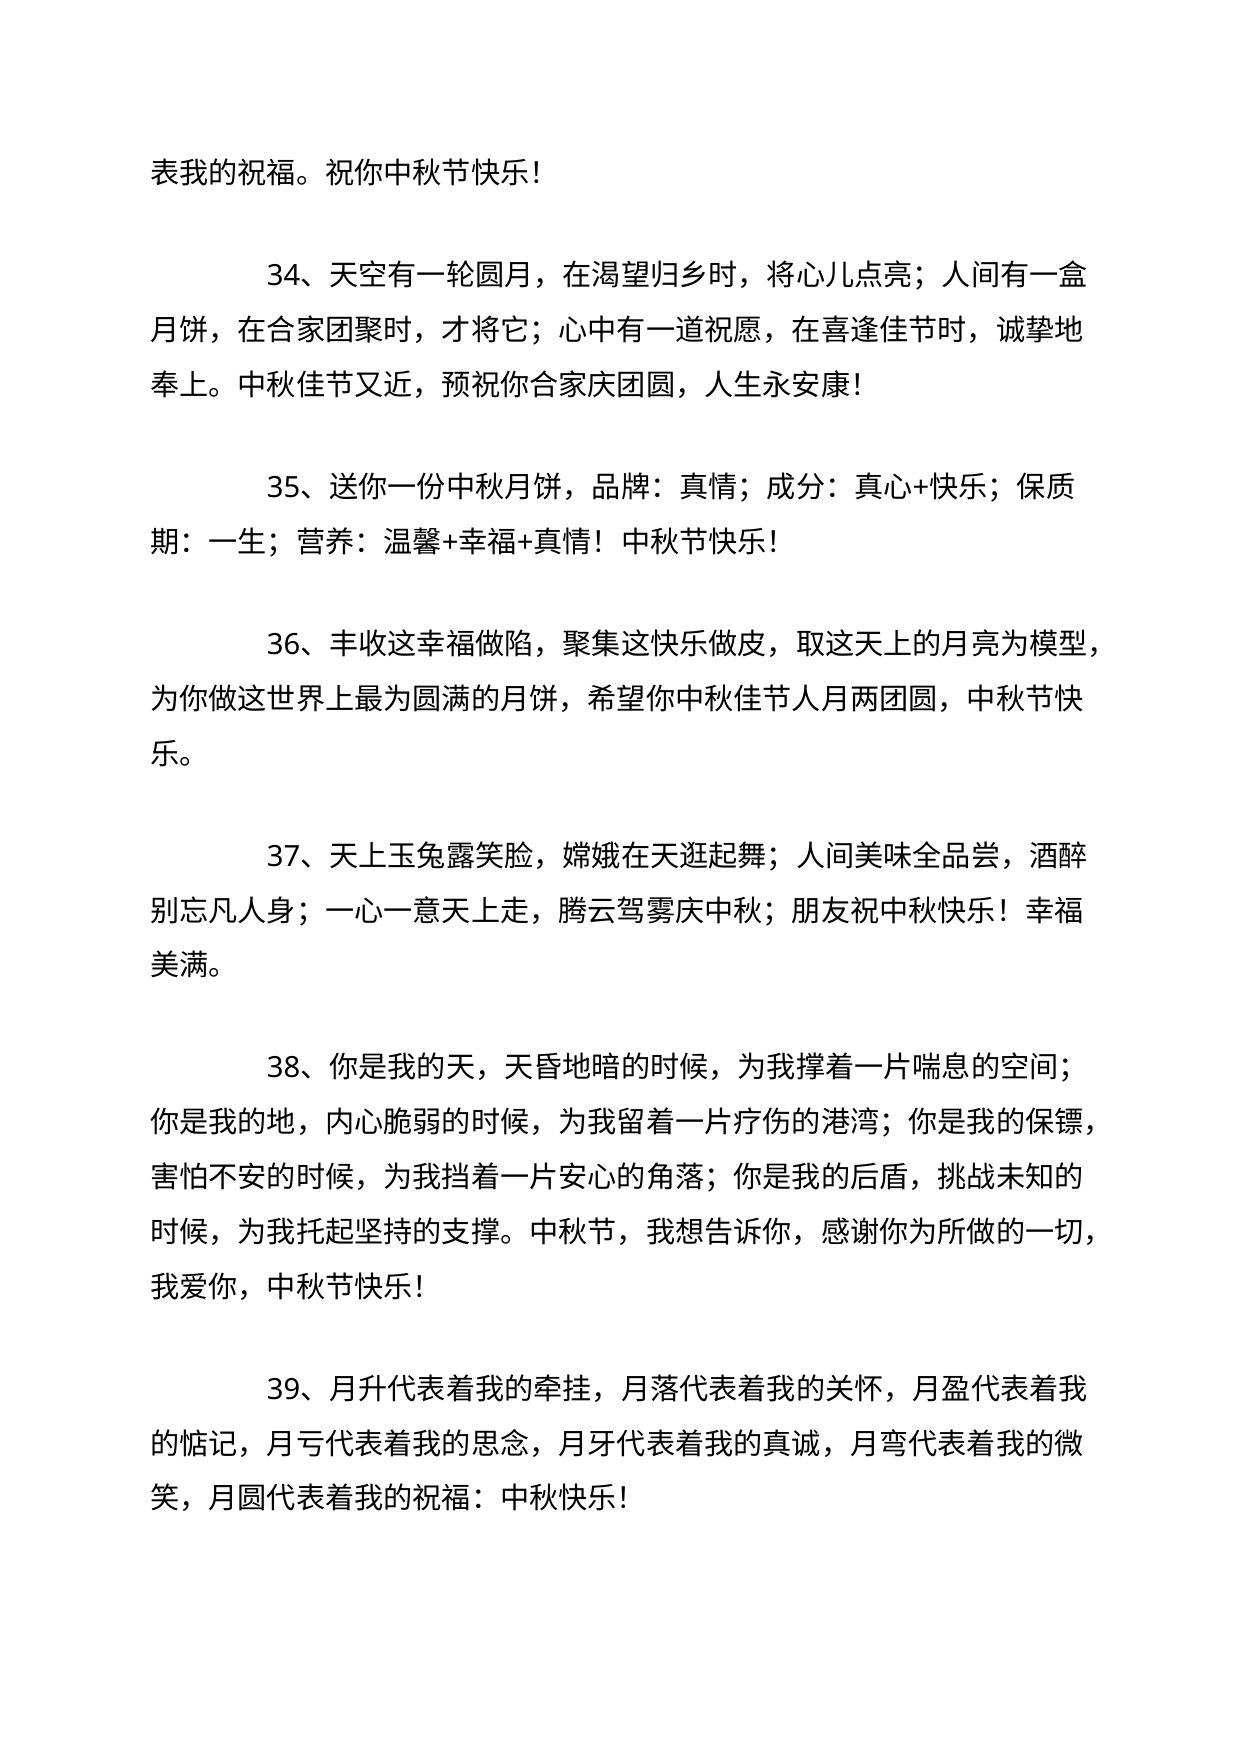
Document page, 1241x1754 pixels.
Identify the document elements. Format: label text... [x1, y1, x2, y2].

text 36、丰收这幸福做陷，聚集这快乐做皮，取这天上的月亮为模型，为你做这世界上最为圆满的月饼，希望你中秋佳节人月两团圆，中秋节快乐。 [150, 620, 1090, 773]
text 37、天上玉兔露笑脸，嫦娥在天逛起舞；人间美味全品尝，酒醉别忘凡人身；一心一意天上走，腾云驾雾庆中秋；朋友祝中秋快乐！幸福美满。 [150, 832, 1090, 984]
text 34、天空有一轮圆月，在渴望归乡时，将心儿点亮；人间有一盒月饼，在合家团聚时，才将它；心中有一道祝愿，在喜逢佳节时，诚挚地奉上。中秋佳节又近，预祝你合家庆团圆，人生永安康！ [150, 252, 1090, 404]
text 39、月升代表着我的牵挂，月落代表着我的关怀，月盈代表着我的惦记，月亏代表着我的思念，月牙代表着我的真诚，月弯代表着我的微笑，月圆代表着我的祝福：中秋快乐！ [150, 1365, 1090, 1517]
text 38、你是我的天，天昏地暗的时候，为我撑着一片喘息的空间；你是我的地，内心脆弱的时候，为我留着一片疗伤的港湾；你是我的保镖，害怕不安的时候，为我挡着一片安心的角落；你是我的后盾，挑战未知的时候，为我托起坚持的支撑。中秋节，我想告诉你，感谢你为所做的一切，我爱你，中秋节快乐！ [150, 1044, 1090, 1306]
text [150, 150, 1090, 192]
text 35、送你一份中秋月饼，品牌：真情；成分：真心+快乐；保质期：一生；营养：温馨+幸福+真情！中秋节快乐！ [150, 463, 1090, 561]
